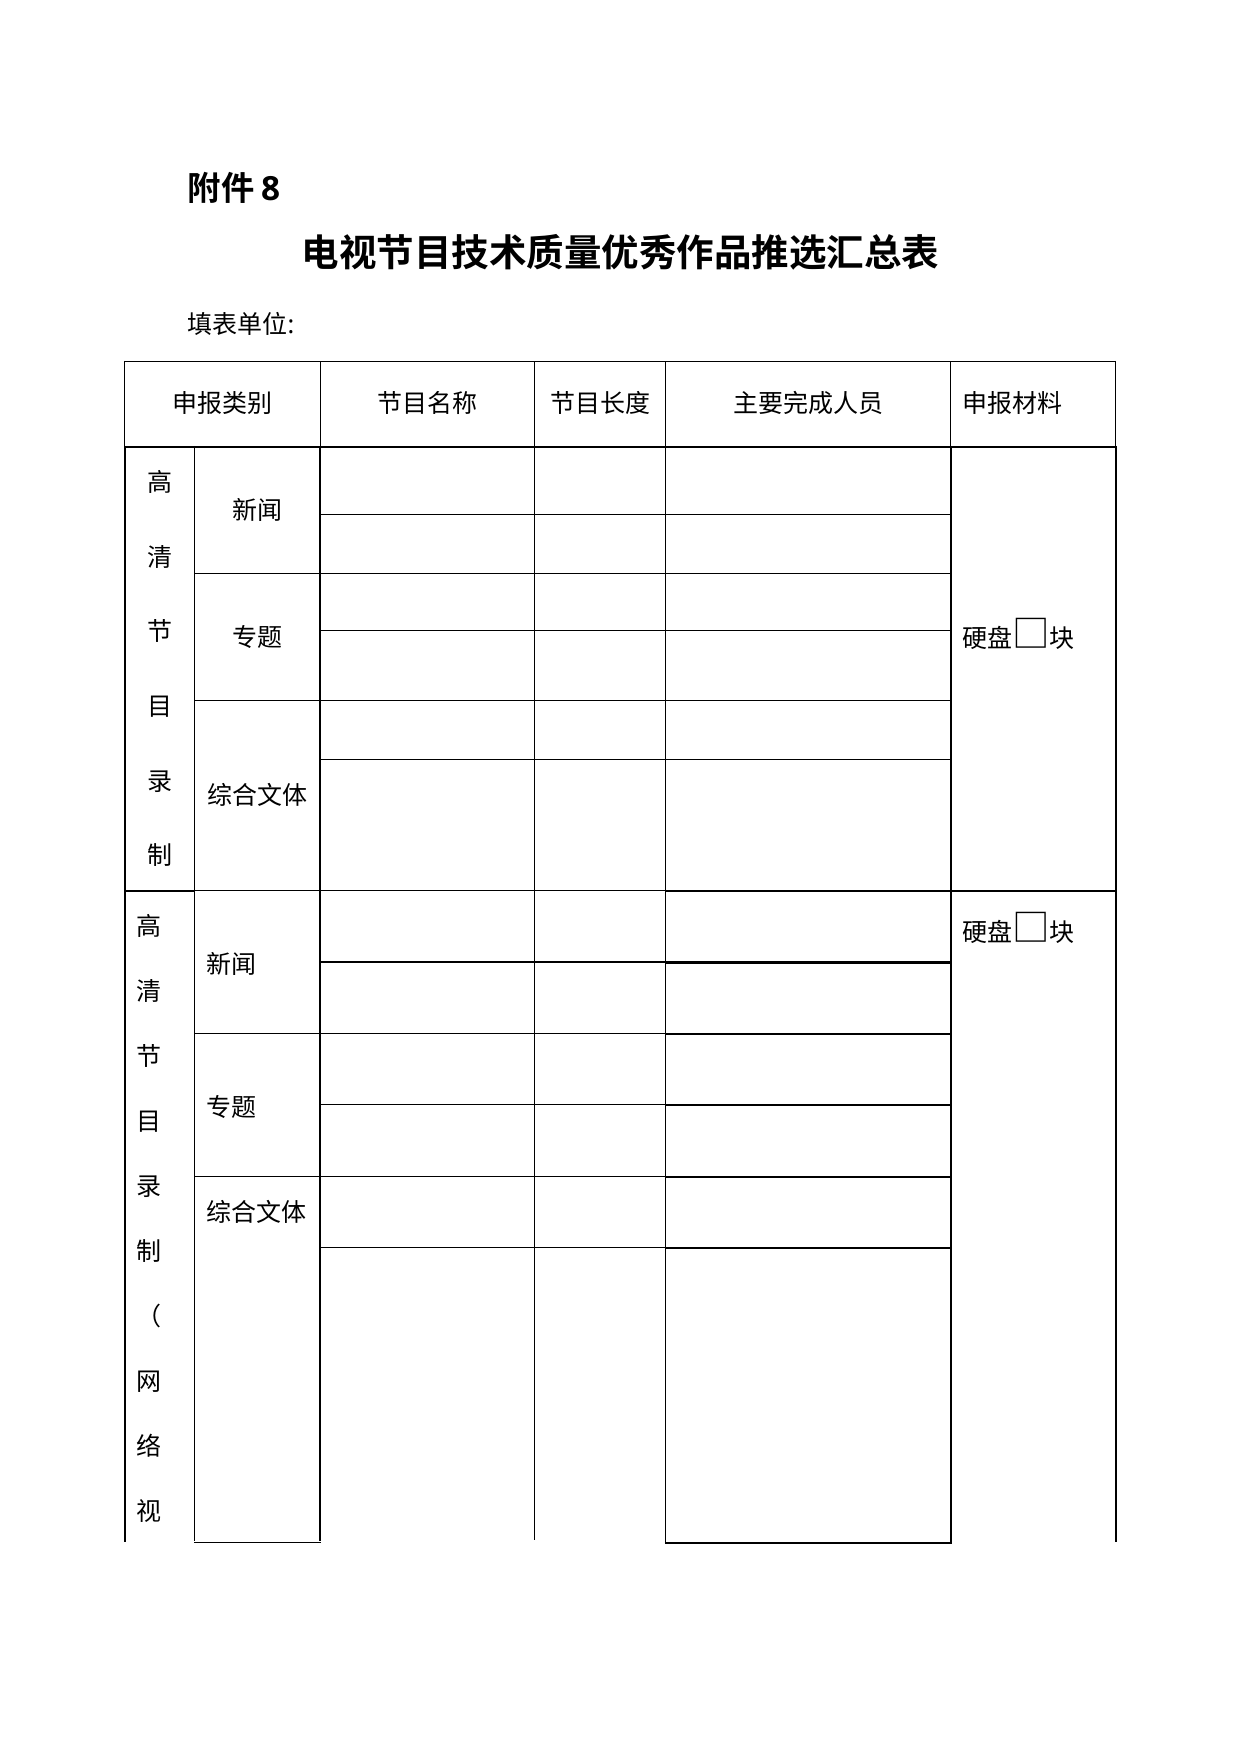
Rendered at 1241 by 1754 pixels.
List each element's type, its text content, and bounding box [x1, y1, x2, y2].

table_cell [320, 1248, 534, 1542]
table_cell 综合文体 [195, 1177, 320, 1542]
table_header 节目长度 [535, 362, 665, 446]
table_header 节目名称 [321, 362, 534, 446]
table_cell [666, 1178, 950, 1247]
table_cell [321, 963, 534, 1033]
table_cell [321, 1034, 534, 1104]
table_cell 新闻 [195, 891, 319, 1033]
table_cell 高清节目录制 [126, 448, 194, 890]
table_cell [321, 891, 534, 961]
text 填表单位: [187, 290, 1053, 355]
table_cell [666, 1249, 950, 1542]
table_cell [535, 891, 665, 961]
table_cell [321, 631, 534, 699]
table_cell 专题 [195, 1034, 319, 1176]
table_cell [321, 1177, 534, 1247]
table_cell [666, 964, 950, 1033]
table_cell [535, 448, 665, 514]
table_cell [535, 1248, 665, 1542]
table_cell [666, 701, 950, 758]
table_header 申报材料 [951, 362, 1115, 446]
table_cell [321, 448, 534, 514]
text 电视节目技术质量优秀作品推选汇总表 [187, 222, 1053, 277]
table_cell 专题 [195, 574, 319, 699]
table_header 主要完成人员 [666, 362, 950, 446]
table_cell 新闻 [195, 448, 319, 573]
table_cell [321, 515, 534, 573]
table_cell [666, 574, 950, 630]
table_cell [535, 1177, 665, 1247]
table_cell 高清节目录制 （网络视听） [126, 892, 195, 1542]
table_cell [535, 574, 665, 630]
table_cell [535, 760, 665, 890]
table_header 申报类别 [125, 362, 320, 446]
table_cell [666, 1035, 950, 1104]
table_cell [321, 574, 534, 630]
table_cell [666, 760, 950, 890]
table_cell [666, 892, 950, 961]
table_cell [666, 1106, 950, 1176]
table_cell [535, 701, 665, 758]
table_cell [535, 1034, 665, 1104]
table_cell [535, 631, 665, 699]
table_cell [666, 448, 950, 514]
table_cell 综合文体 [195, 701, 319, 890]
table_cell 硬盘□块 [952, 892, 1115, 1542]
text 附件8 [187, 162, 1053, 210]
table_cell [535, 1105, 665, 1176]
table_cell [535, 515, 665, 573]
table_cell [321, 760, 534, 890]
table_cell 硬盘□块 [952, 448, 1115, 890]
table_cell [321, 1105, 534, 1176]
table_cell [666, 515, 950, 573]
table_cell [321, 701, 534, 758]
table_cell [666, 631, 950, 699]
table_cell [535, 963, 665, 1033]
